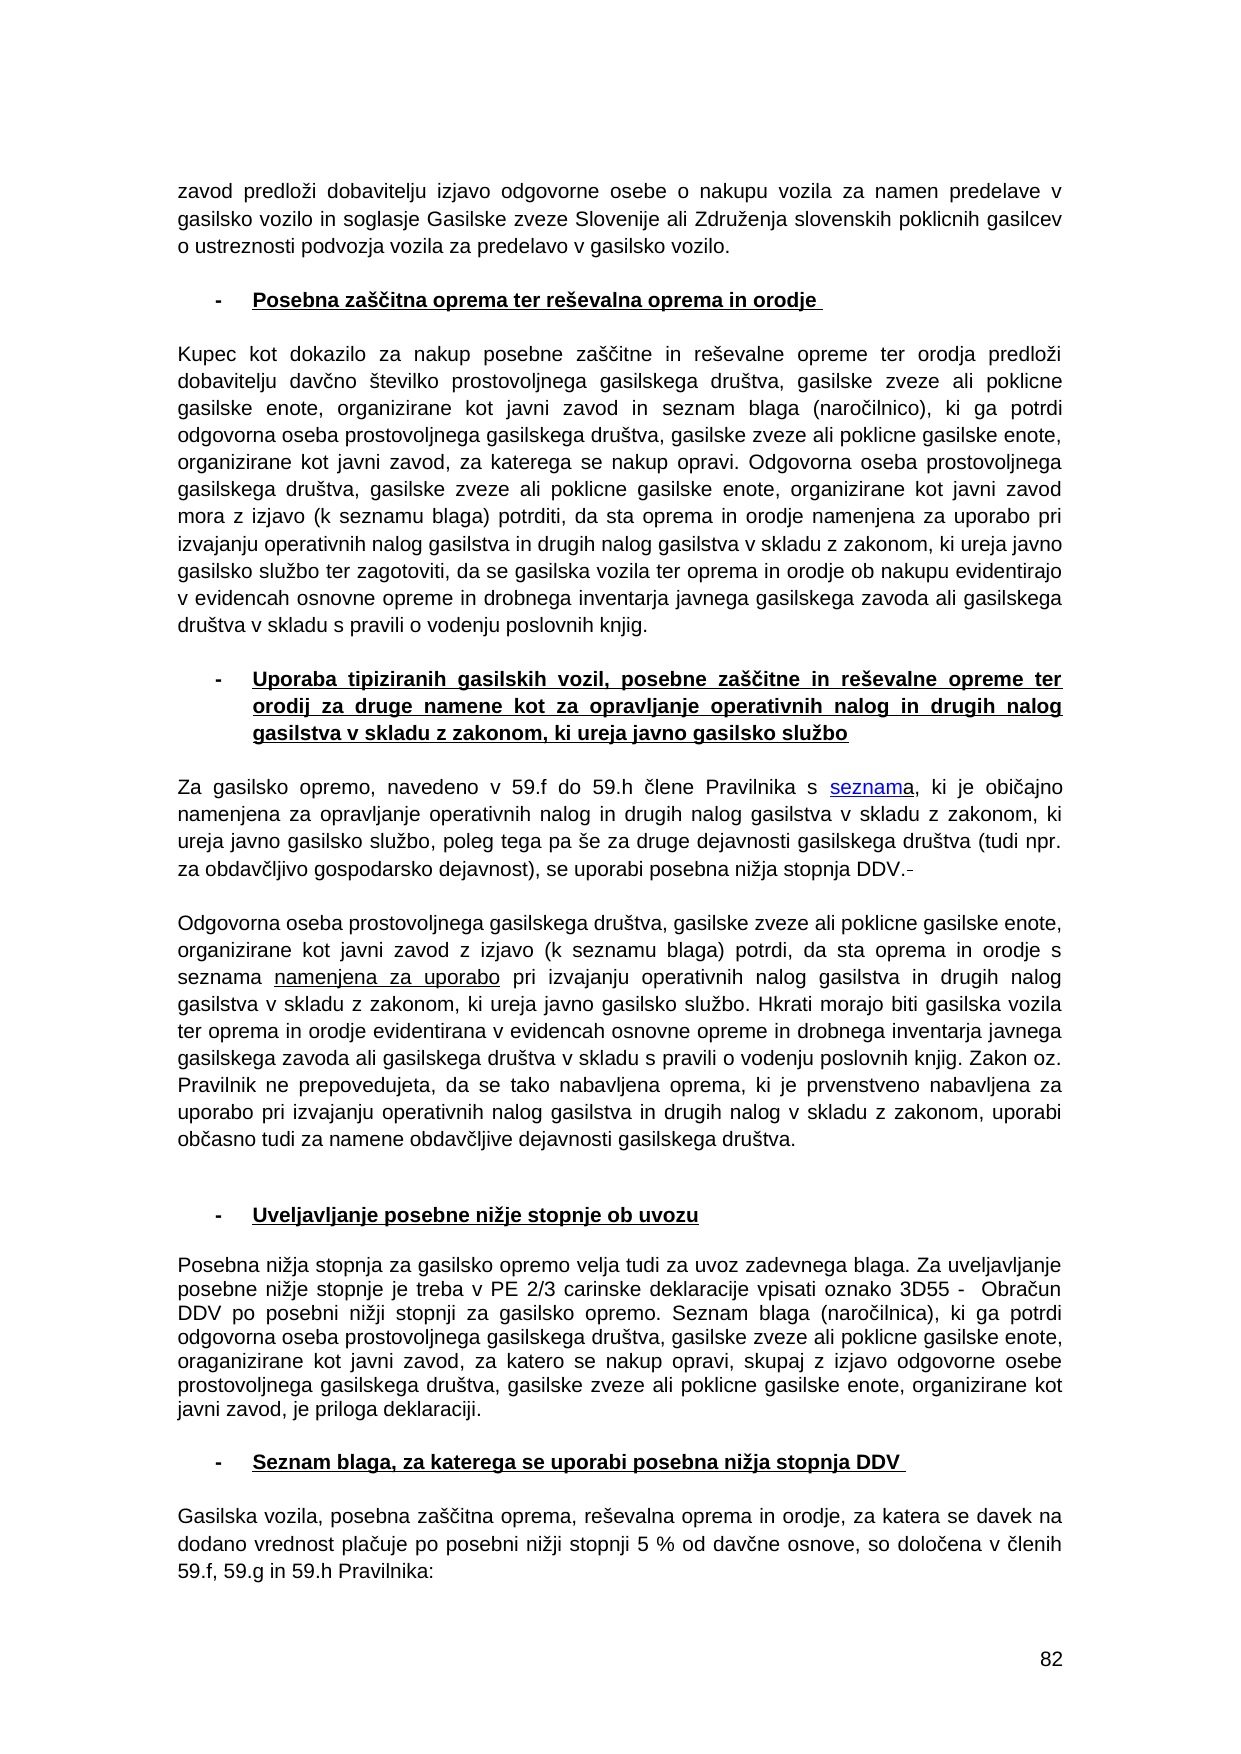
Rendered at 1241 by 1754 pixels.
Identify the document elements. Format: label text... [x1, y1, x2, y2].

list Uporaba tipiziranih gasilskih vozil, posebne zaščitne in reševalne opreme ter orodij za druge namene kot za opravljanje operativnih nalog in drugih nalog gasilstva v skladu z zakonom, ki ureja javno gasilsko službo [215, 665, 1063, 746]
list Seznam blaga, za katerega se uporabi posebna nižja stopnja DDV [215, 1448, 1063, 1475]
text Posebna nižja stopnja za gasilsko opremo velja tudi za uvoz zadevnega blaga. Za uveljavljanje posebne nižje stopnje je treba v PE 2/3 carinske deklaracije vpisati oznako 3D55 - Obračun DDV po posebni nižji stopnji za gasilsko opremo. Seznam blaga (naročilnica), ki ga potrdi odgovorna oseba prostovoljnega gasilskega društva, gasilske zveze ali poklicne gasilske enote, oraganizirane kot javni zavod, za katero se nakup opravi, skupaj z izjavo odgovorne osebe prostovoljnega gasilskega društva, gasilske zveze ali poklicne gasilske enote, organizirane kot javni zavod, je priloga deklaraciji. [177, 1253, 1063, 1421]
text Kupec kot dokazilo za nakup posebne zaščitne in reševalne opreme ter orodja predloži dobavitelju davčno številko prostovoljnega gasilskega društva, gasilske zveze ali poklicne gasilske enote, organizirane kot javni zavod in seznam blaga (naročilnico), ki ga potrdi odgovorna oseba prostovoljnega gasilskega društva, gasilske zveze ali poklicne gasilske enote, organizirane kot javni zavod, za katerega se nakup opravi. Odgovorna oseba prostovoljnega gasilskega društva, gasilske zveze ali poklicne gasilske enote, organizirane kot javni zavod mora z izjavo (k seznamu blaga) potrditi, da sta oprema in orodje namenjena za uporabo pri izvajanju operativnih nalog gasilstva in drugih nalog gasilstva v skladu z zakonom, ki ureja javno gasilsko službo ter zagotoviti, da se gasilska vozila ter oprema in orodje ob nakupu evidentirajo v evidencah osnovne opreme in drobnega inventarja javnega gasilskega zavoda ali gasilskega društva v skladu s pravili o vodenju poslovnih knjig. [177, 340, 1063, 638]
text Za gasilsko opremo, navedeno v 59.f do 59.h člene Pravilnika s seznama, ki je običajno namenjena za opravljanje operativnih nalog in drugih nalog gasilstva v skladu z zakonom, ki ureja javno gasilsko službo, poleg tega pa še za druge dejavnosti gasilskega društva (tudi npr. za obdavčljivo gospodarsko dejavnost), se uporabi posebna nižja stopnja DDV. [177, 773, 1063, 881]
text Gasilska vozila, posebna zaščitna oprema, reševalna oprema in orodje, za katera se davek na dodano vrednost plačuje po posebni nižji stopnji 5 % od davčne osnove, so določena v členih 59.f, 59.g in 59.h Pravilnika: [177, 1502, 1063, 1583]
text Odgovorna oseba prostovoljnega gasilskega društva, gasilske zveze ali poklicne gasilske enote, organizirane kot javni zavod z izjavo (k seznamu blaga) potrdi, da sta oprema in orodje s seznama namenjena za uporabo pri izvajanju operativnih nalog gasilstva in drugih nalog gasilstva v skladu z zakonom, ki ureja javno gasilsko službo. Hkrati morajo biti gasilska vozila ter oprema in orodje evidentirana v evidencah osnovne opreme in drobnega inventarja javnega gasilskega zavoda ali gasilskega društva v skladu s pravili o vodenju poslovnih knjig. Zakon oz. Pravilnik ne prepovedujeta, da se tako nabavljena oprema, ki je prvenstveno nabavljena za uporabo pri izvajanju operativnih nalog gasilstva in drugih nalog v skladu z zakonom, uporabi občasno tudi za namene obdavčljive dejavnosti gasilskega društva. [177, 908, 1063, 1152]
list Posebna zaščitna oprema ter reševalna oprema in orodje [215, 286, 1063, 313]
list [177, 177, 1063, 258]
list Uveljavljanje posebne nižje stopnje ob uvozu [215, 1201, 1063, 1228]
